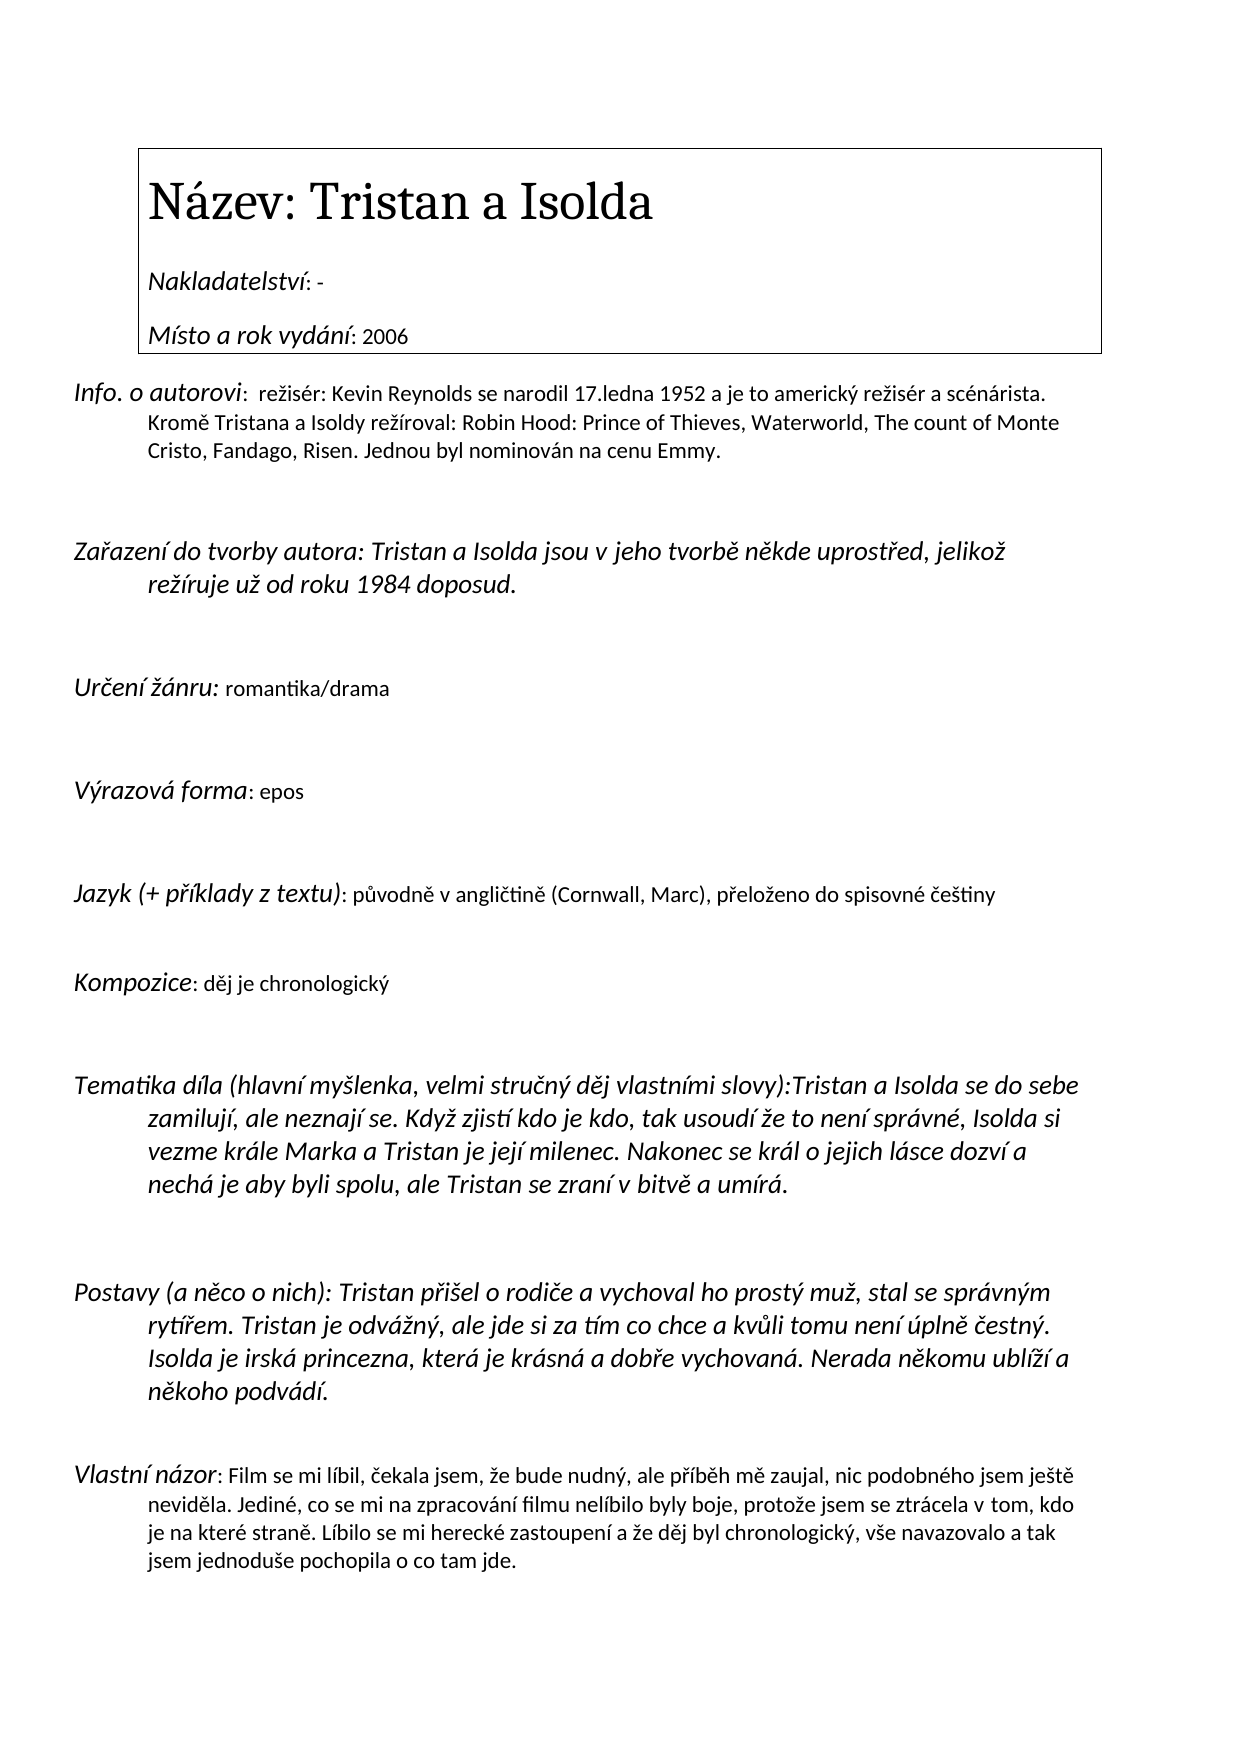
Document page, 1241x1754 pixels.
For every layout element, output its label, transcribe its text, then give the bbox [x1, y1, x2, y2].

text Jazyk (+ příklady z textu): původně v angličtině (Cornwall, Marc), přeloženo do spisovné češtiny [74, 876, 1093, 909]
text Kompozice: děj je chronologický [74, 966, 1093, 999]
text Nakladatelství: - [139, 261, 1101, 297]
text Určení žánru: romantika/drama [74, 670, 1093, 703]
text Název: Tristan a Isolda [139, 149, 1101, 233]
text Postavy (a něco o nich): Tristan přišel o rodiče a vychoval ho prostý muž, stal se správným rytířem. Tristan je odvážný, ale jde si za tím co chce a kvůli tomu není úplně čestný. Isolda je irská princezna, která je krásná a dobře vychovaná. Nerada někomu ublíží a někoho podvádí. [74, 1275, 1093, 1407]
text Výrazová forma: epos [74, 773, 1093, 806]
text Vlastní názor: Film se mi líbil, čekala jsem, že bude nudný, ale příběh mě zaujal, nic podobného jsem ještě neviděla. Jediné, co se mi na zpracování filmu nelíbilo byly boje, protože jsem se ztrácela v tom, kdo je na které straně. Líbilo se mi herecké zastoupení a že děj byl chronologický, vše navazovalo a tak jsem jednoduše pochopila o co tam jde. [74, 1457, 1093, 1574]
text Tematika díla (hlavní myšlenka, velmi stručný děj vlastními slovy):Tristan a Isolda se do sebe zamilují, ale neznají se. Když zjistí kdo je kdo, tak usoudí že to není správné, Isolda si vezme krále Marka a Tristan je její milenec. Nakonec se král o jejich lásce dozví a nechá je aby byli spolu, ale Tristan se zraní v bitvě a umírá. [74, 1068, 1093, 1200]
text Info. o autorovi: režisér: Kevin Reynolds se narodil 17.ledna 1952 a je to americký režisér a scénárista. Kromě Tristana a Isoldy režíroval: Robin Hood: Prince of Thieves, Waterworld, The count of Monte Cristo, Fandago, Risen. Jednou byl nominován na cenu Emmy. [74, 375, 1093, 464]
text Zařazení do tvorby autora: Tristan a Isolda jsou v jeho tvorbě někde uprostřed, jelikož režíruje už od roku 1984 doposud. [74, 534, 1093, 600]
text Místo a rok vydání: 2006 [139, 315, 1101, 353]
